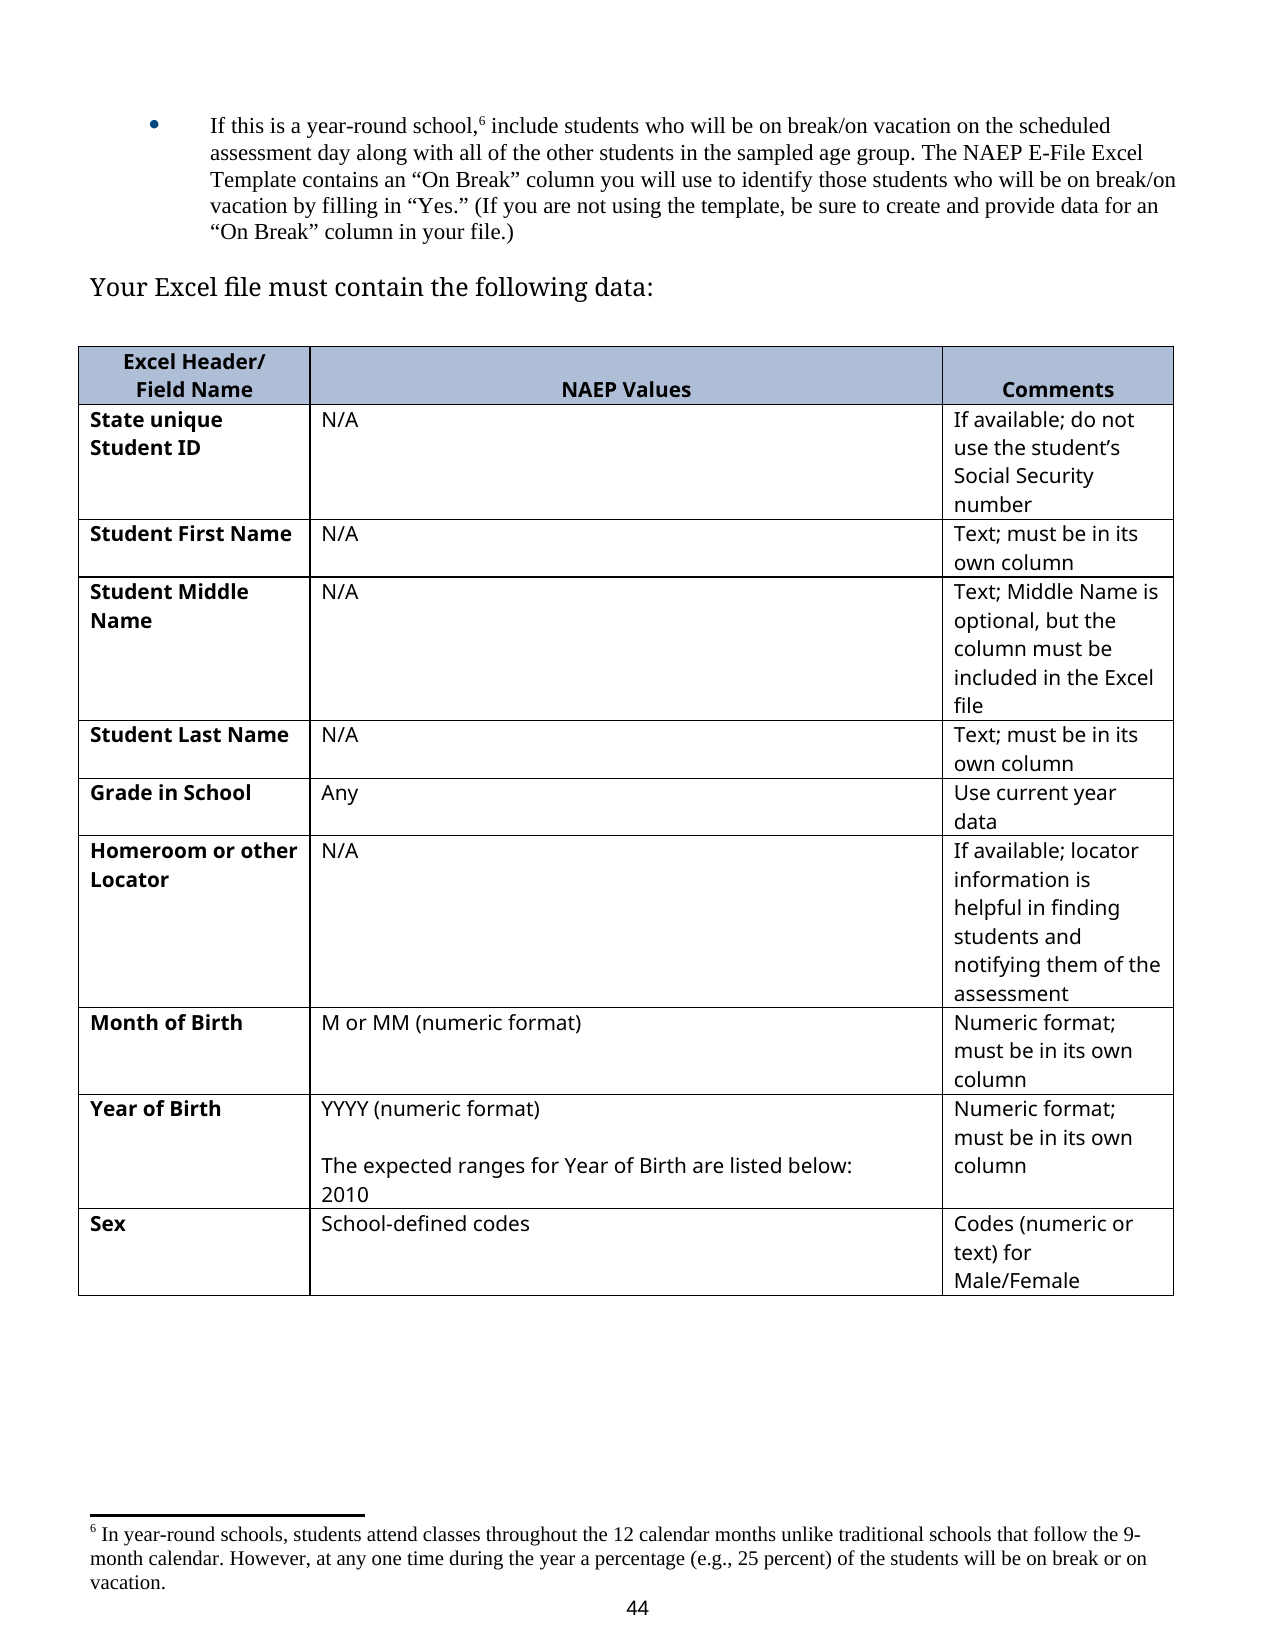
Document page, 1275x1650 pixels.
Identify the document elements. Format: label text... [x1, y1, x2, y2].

table_cell Month of Birth [79, 1008, 309, 1093]
table_cell YYYY (numeric format) The expected ranges for Year of Birth are listed below: 2010 [311, 1095, 942, 1208]
list If this is a year-round school, include students who will be on break/on vacation on the scheduled assessment day along with all of the other students in the sampled age group. The NAEP E-File Excel Template contains an “On Break” column you will use to identify those students who will be on break/on vacation by filling in “Yes.” (If you are not using the template, be sure to create and provide data for an “On Break” column in your file.) [150, 112, 1185, 245]
table_cell N/A [311, 721, 942, 777]
table_cell School-defined codes [311, 1209, 942, 1294]
table_cell N/A [311, 836, 942, 1007]
table_cell Use current year data [943, 779, 1173, 835]
table_cell If available; locator information is helpful in finding students and notifying them of the assessment [943, 836, 1173, 1007]
table_cell Grade in School [79, 779, 309, 835]
table_cell Numeric format; must be in its own column [943, 1008, 1173, 1093]
table_header Comments [943, 347, 1173, 404]
table_cell Any [311, 779, 942, 835]
table_cell N/A [311, 405, 942, 518]
table_cell Text; must be in its own column [943, 721, 1173, 777]
table_cell State unique Student ID [79, 405, 309, 518]
table_header Excel Header/ Field Name [79, 347, 309, 404]
table_cell Year of Birth [79, 1095, 309, 1208]
table_cell Homeroom or other Locator [79, 836, 309, 1007]
table_cell Sex [79, 1209, 309, 1294]
table_cell N/A [311, 520, 942, 576]
table_cell Student First Name [79, 520, 309, 576]
table_header NAEP Values [311, 347, 942, 404]
table_cell Text; Middle Name is optional, but the column must be included in the Excel file [943, 578, 1173, 719]
table_cell If available; do not use the student’s Social Security number [943, 405, 1173, 518]
table_cell Student Middle Name [79, 578, 309, 719]
table_cell Numeric format; must be in its own column [943, 1095, 1173, 1208]
text Your Excel file must contain the following data: [90, 270, 1185, 304]
table_cell Codes (numeric or text) for Male/Female [943, 1209, 1173, 1294]
table_cell Student Last Name [79, 721, 309, 777]
table_cell Text; must be in its own column [943, 520, 1173, 576]
table_cell M or MM (numeric format) [311, 1008, 942, 1093]
table_cell N/A [311, 578, 942, 719]
